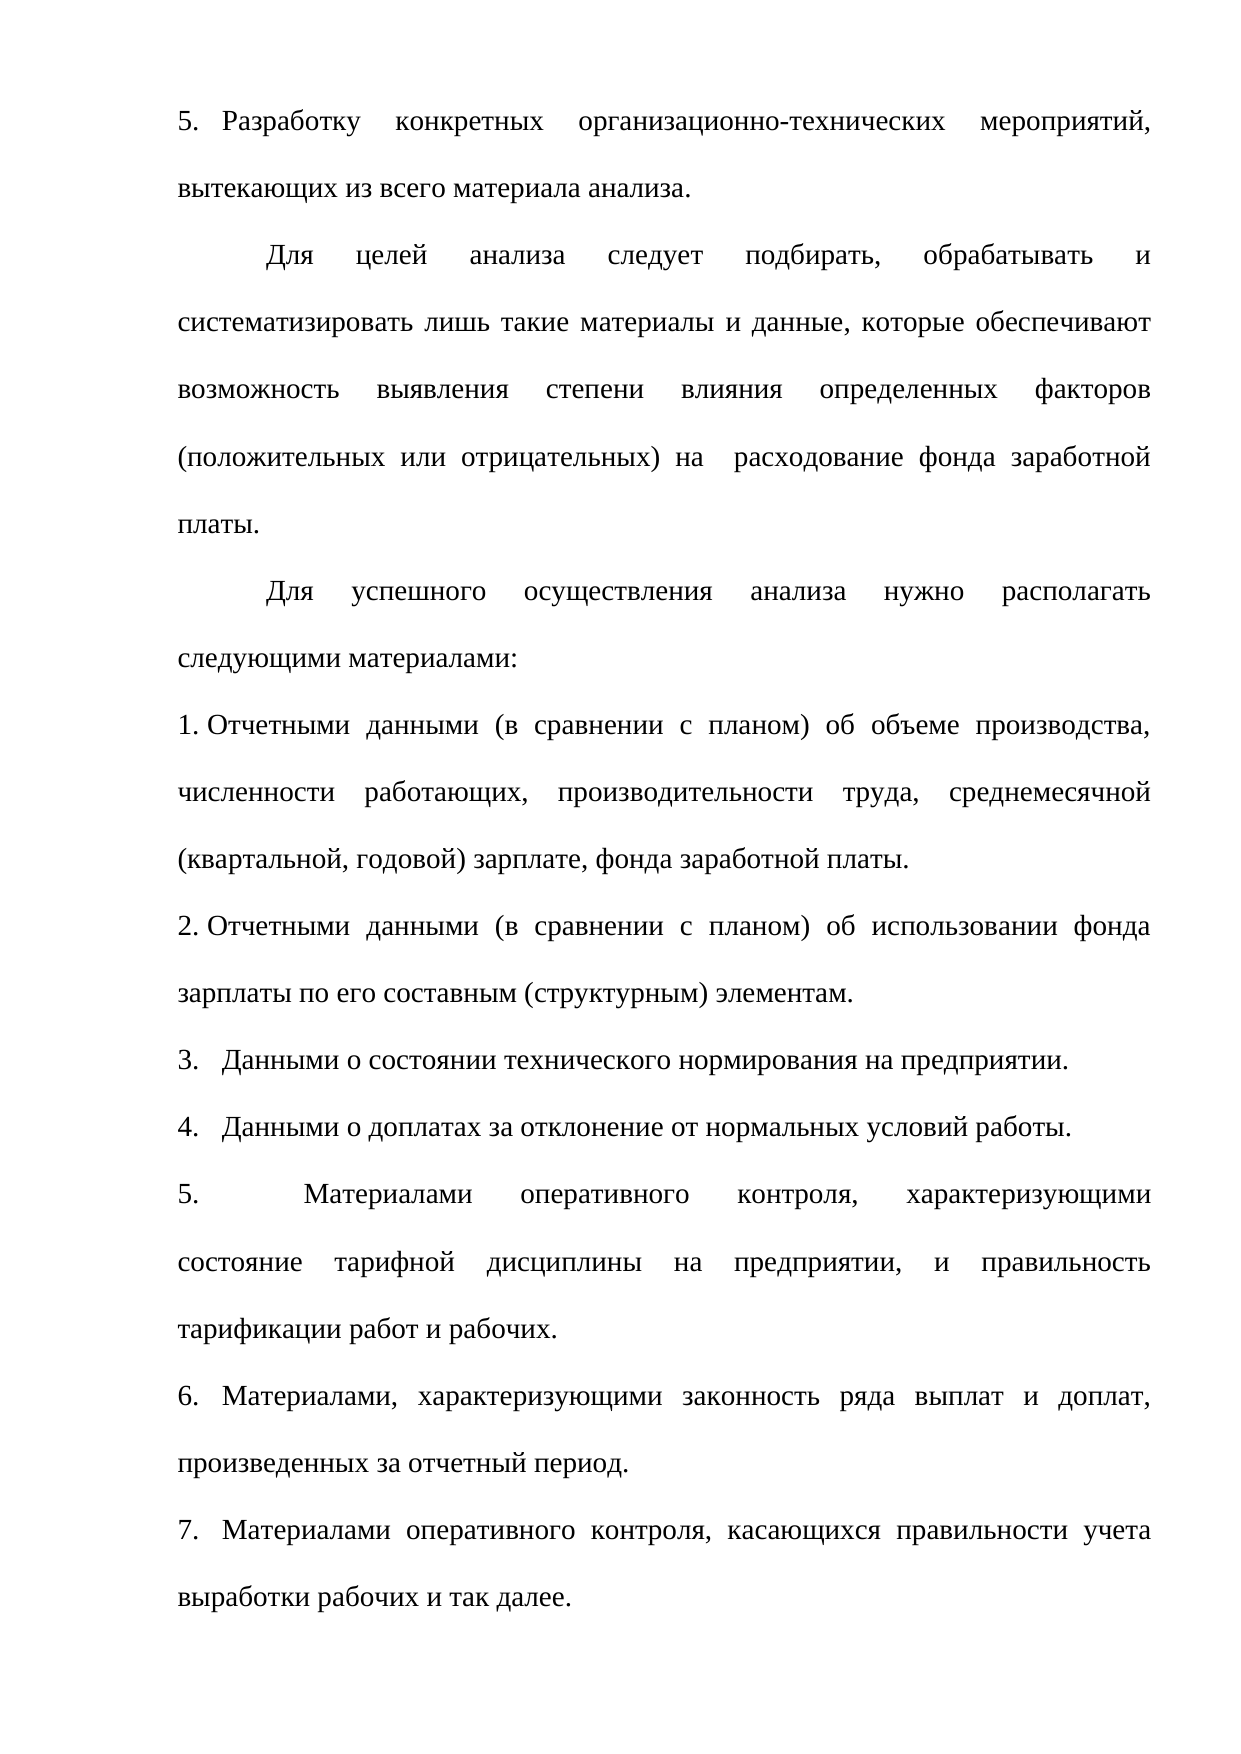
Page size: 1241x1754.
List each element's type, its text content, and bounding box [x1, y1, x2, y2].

list Материалами, характеризующими законность ряда выплат и доплат, произведенных за отчетный период. [177, 1378, 1152, 1478]
text Для целей анализа следует подбирать, обрабатывать и систематизировать лишь такие материалы и данные, которые обеспечивают возможность выявления степени влияния определенных факторов (положительных или отрицательных) на расходование фонда заработной платы. [177, 237, 1152, 539]
text Для успешного осуществления анализа нужно располагать следующими материалами: [177, 573, 1152, 673]
list Данными о доплатах за отклонение от нормальных условий работы. [177, 1109, 1152, 1143]
list Материалами оперативного контроля, характеризующими состояние тарифной дисциплины на предприятии, и правильность тарификации работ и рабочих. [177, 1177, 1152, 1344]
list Разработку конкретных организационно-технических мероприятий, вытекающих из всего материала анализа. [177, 103, 1152, 204]
list Данными о состоянии технического нормирования на предприятии. [177, 1042, 1152, 1076]
list Отчетными данными (в сравнении с планом) об использовании фонда зарплаты по его составным (структурным) элементам. [177, 908, 1152, 1009]
list Отчетными данными (в сравнении с планом) об объеме производства, численности работающих, производительности труда, среднемесячной (квартальной, годовой) зарплате, фонда заработной платы. [177, 707, 1152, 875]
list Материалами оперативного контроля, касающихся правильности учета выработки рабочих и так далее. [177, 1512, 1152, 1613]
